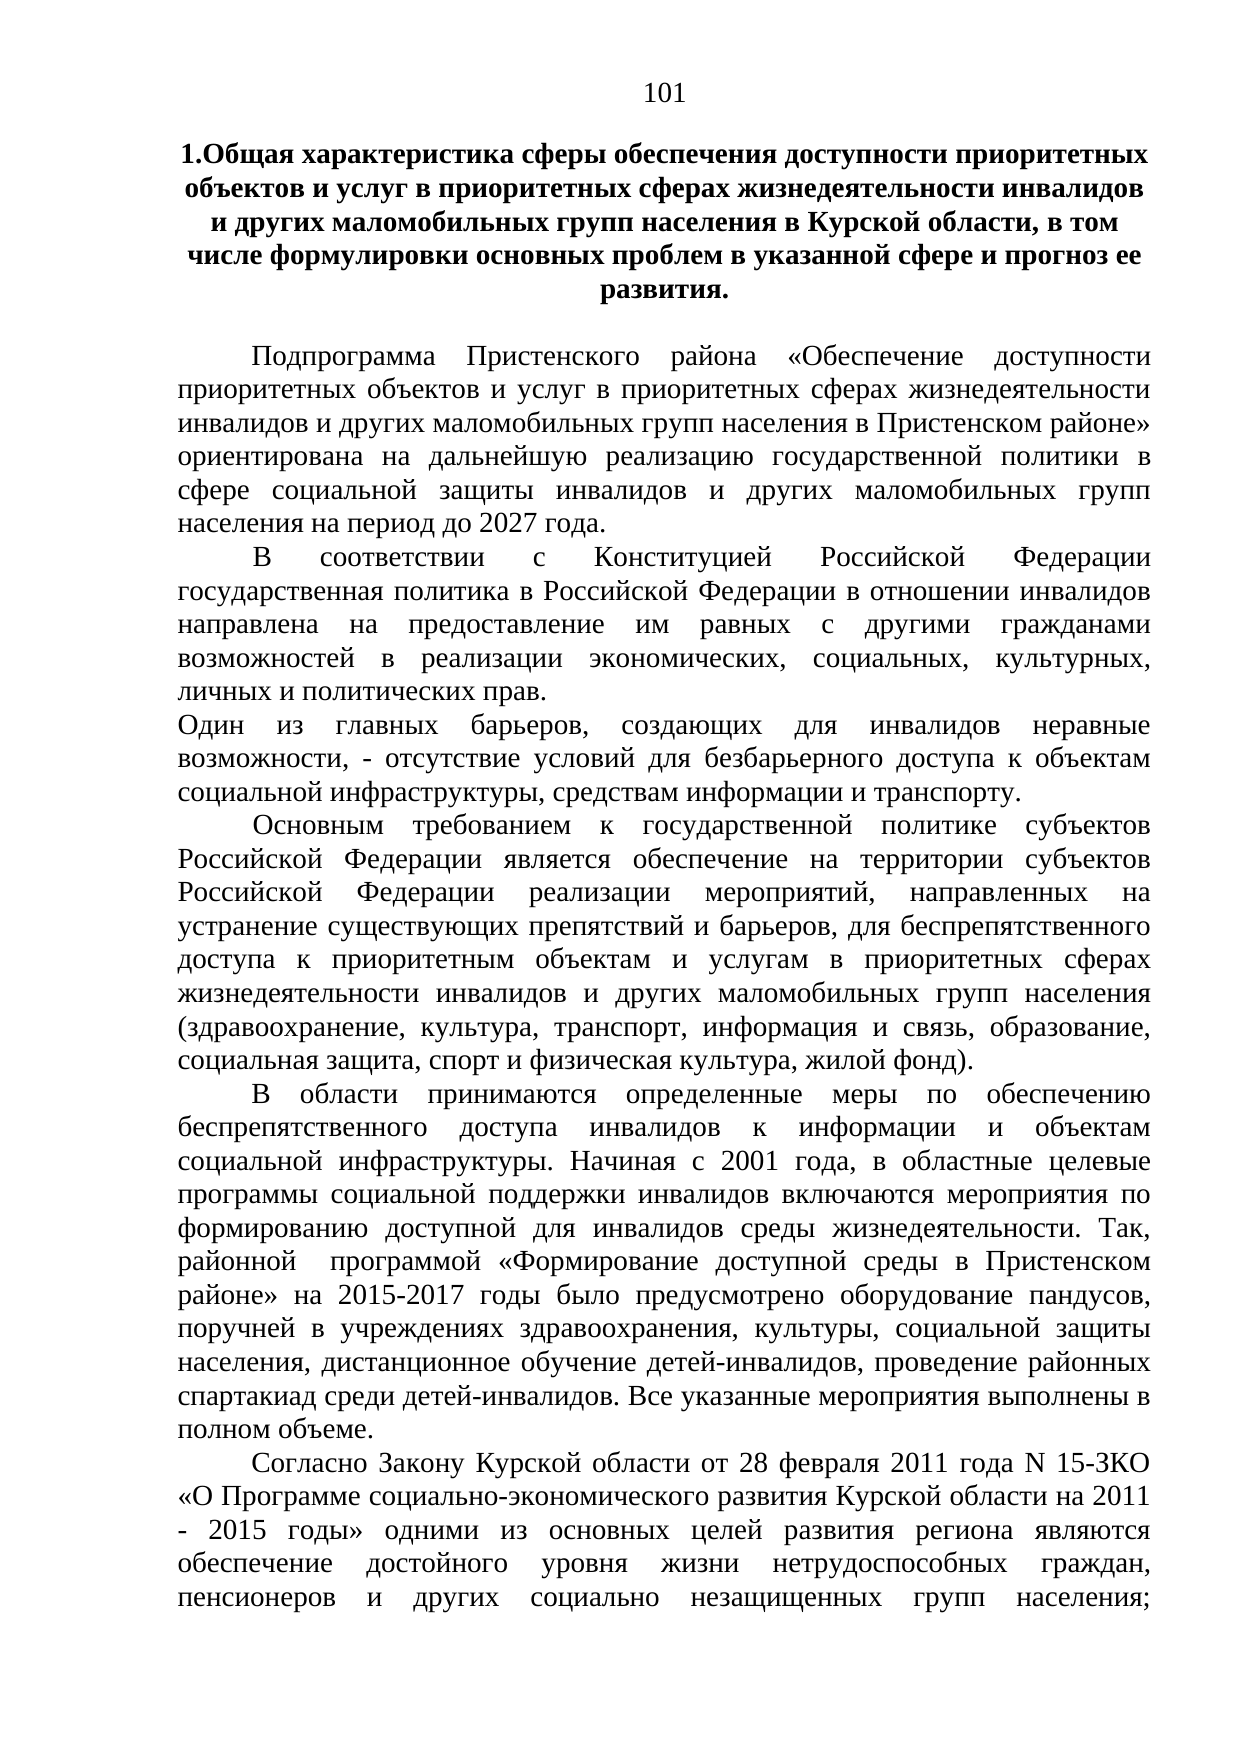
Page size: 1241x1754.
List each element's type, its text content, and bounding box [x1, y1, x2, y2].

text В соответствии с Конституцией Российской Федерации государственная политика в Российской Федерации в отношении инвалидов направлена на предоставление им равных с другими гражданами возможностей в реализации экономических, социальных, культурных, личных и политических прав. [177, 539, 1152, 707]
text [177, 1445, 1152, 1612]
text Один из главных барьеров, создающих для инвалидов неравные возможности, - отсутствие условий для безбарьерного доступа к объектам социальной инфраструктуры, средствам информации и транспорту. [177, 707, 1152, 807]
text Основным требованием к государственной политике субъектов Российской Федерации является обеспечение на территории субъектов Российской Федерации реализации мероприятий, направленных на устранение существующих препятствий и барьеров, для беспрепятственного доступа к приоритетным объектам и услугам в приоритетных сферах жизнедеятельности инвалидов и других маломобильных групп населения (здравоохранение, культура, транспорт, информация и связь, образование, социальная защита, спорт и физическая культура, жилой фонд). [177, 807, 1152, 1076]
text 1.Общая характеристика сферы обеспечения доступности приоритетных объектов и услуг в приоритетных сферах жизнедеятельности инвалидов и других маломобильных групп населения в Курской области, в том числе формулировки основных проблем в указанной сфере и прогноз ее развития. [177, 137, 1152, 304]
text Подпрограмма Пристенского района «Обеспечение доступности приоритетных объектов и услуг в приоритетных сферах жизнедеятельности инвалидов и других маломобильных групп населения в Пристенском районе» ориентирована на дальнейшую реализацию государственной политики в сфере социальной защиты инвалидов и других маломобильных групп населения на период до 2027 года. [177, 338, 1152, 539]
text В области принимаются определенные меры по обеспечению беспрепятственного доступа инвалидов к информации и объектам социальной инфраструктуры. Начиная с 2001 года, в областные целевые программы социальной поддержки инвалидов включаются мероприятия по формированию доступной для инвалидов среды жизнедеятельности. Так, районной программой «Формирование доступной среды в Пристенском районе» на 2015-2017 годы было предусмотрено оборудование пандусов, поручней в учреждениях здравоохранения, культуры, социальной защиты населения, дистанционное обучение детей-инвалидов, проведение районных спартакиад среди детей-инвалидов. Все указанные мероприятия выполнены в полном объеме. [177, 1076, 1152, 1445]
